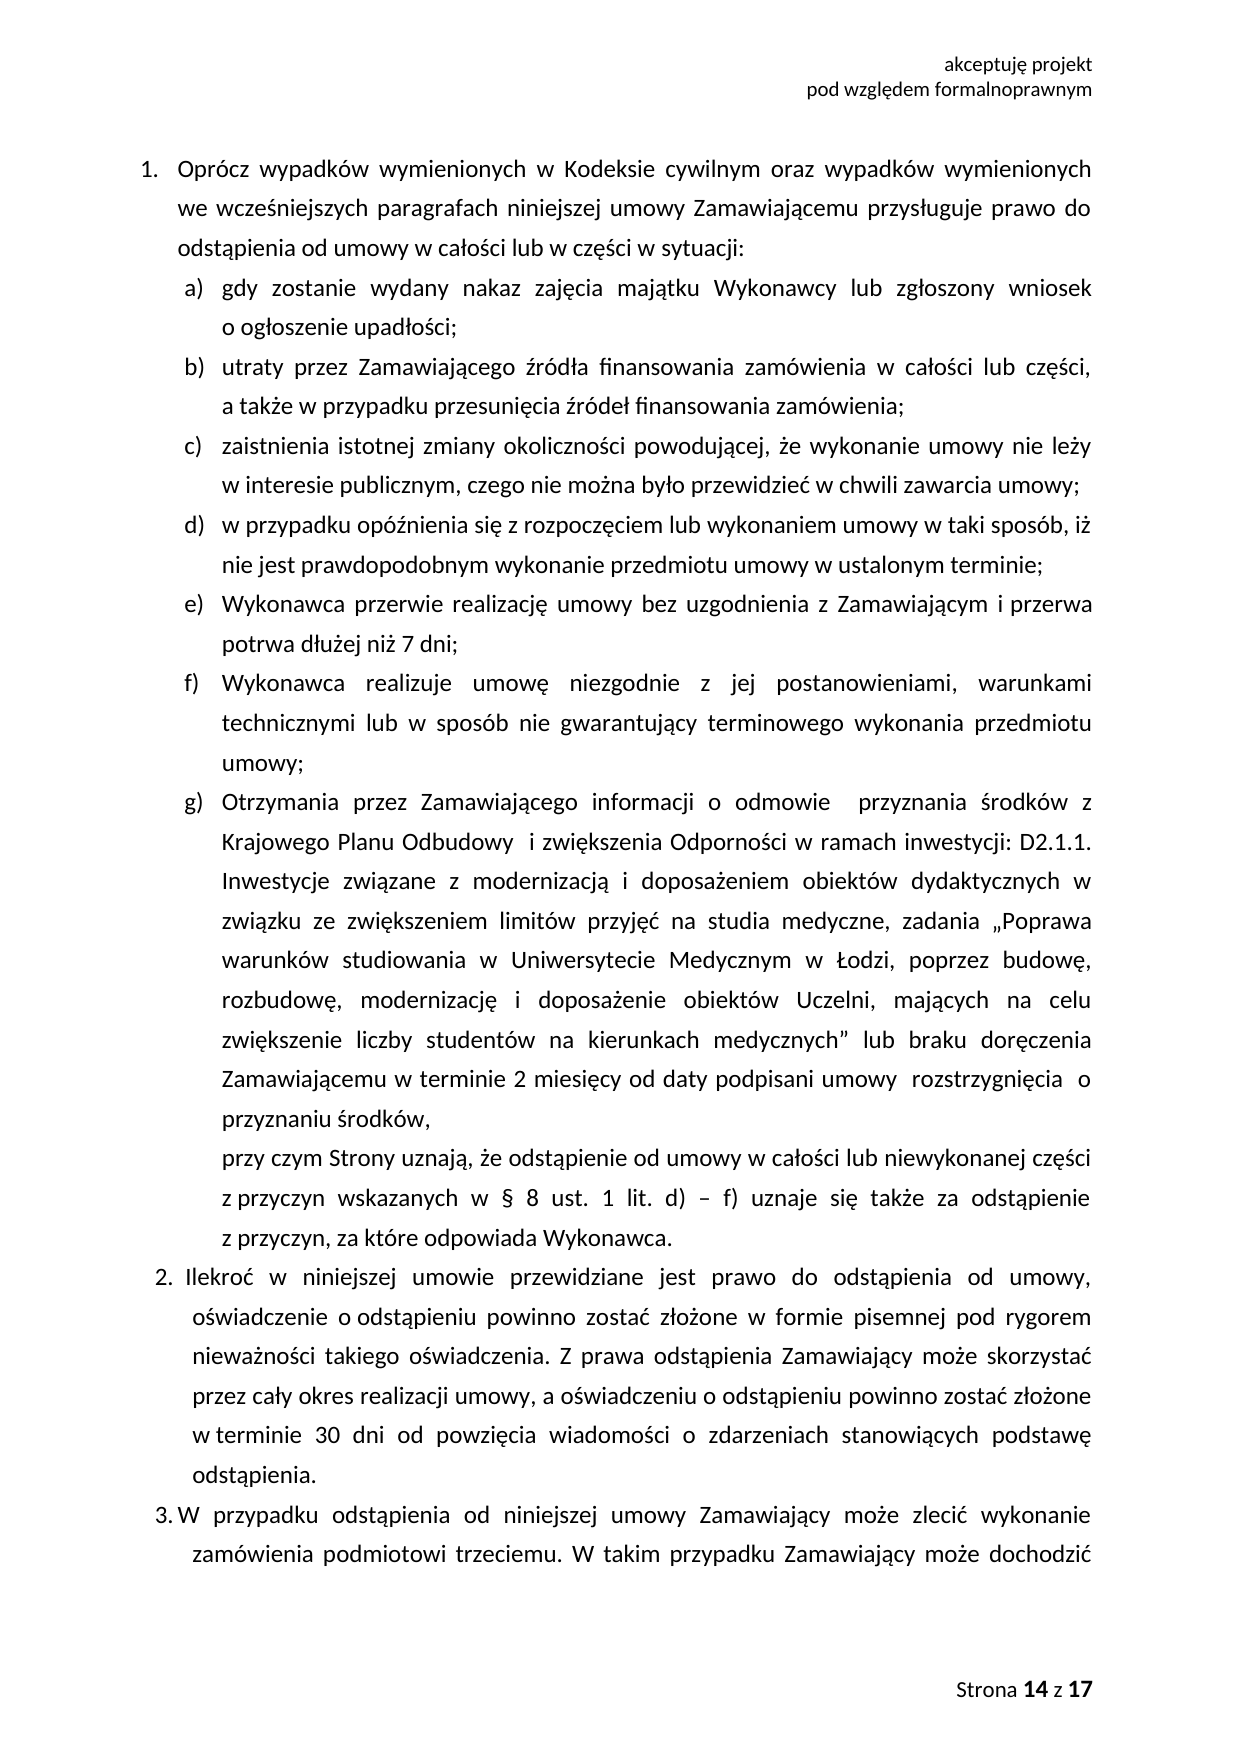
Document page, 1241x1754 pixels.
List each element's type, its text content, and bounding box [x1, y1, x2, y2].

list Oprócz wypadków wymienionych w Kodeksie cywilnym oraz wypadków wymienionych we wcześniejszych paragrafach niniejszej umowy Zamawiającemu przysługuje prawo do odstąpienia od umowy w całości lub w części w sytuacji: [140, 153, 1093, 263]
list utraty przez Zamawiającego źródła finansowania zamówienia w całości lub części, a także w przypadku przesunięcia źródeł finansowania zamówienia; [184, 351, 1093, 421]
list Wykonawca realizuje umowę niezgodnie z jej postanowieniami, warunkami technicznymi lub w sposób nie gwarantujący terminowego wykonania przedmiotu umowy; [184, 668, 1093, 777]
list Ilekroć w niniejszej umowie przewidziane jest prawo do odstąpienia od umowy, oświadczenie o odstąpieniu powinno zostać złożone w formie pisemnej pod rygorem nieważności takiego oświadczenia. Z prawa odstąpienia Zamawiający może skorzystać przez cały okres realizacji umowy, a oświadczeniu o odstąpieniu powinno zostać złożone w terminie 30 dni od powzięcia wiadomości o zdarzeniach stanowiących podstawę odstąpienia. [154, 1261, 1093, 1490]
list Wykonawca przerwie realizację umowy bez uzgodnienia z Zamawiającym i przerwa potrwa dłużej niż 7 dni; [184, 588, 1093, 658]
list zaistnienia istotnej zmiany okoliczności powodującej, że wykonanie umowy nie leży w interesie publicznym, czego nie można było przewidzieć w chwili zawarcia umowy; [184, 430, 1093, 500]
text przy czym Strony uznają, że odstąpienie od umowy w całości lub niewykonanej części z przyczyn wskazanych w § 8 ust. 1 lit. d) – f) uznaje się także za odstąpienie z przyczyn, za które odpowiada Wykonawca. [222, 1143, 1093, 1252]
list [154, 1499, 1093, 1569]
list w przypadku opóźnienia się z rozpoczęciem lub wykonaniem umowy w taki sposób, iż nie jest prawdopodobnym wykonanie przedmiotu umowy w ustalonym terminie; [184, 509, 1093, 579]
list gdy zostanie wydany nakaz zajęcia majątku Wykonawcy lub zgłoszony wniosek o ogłoszenie upadłości; [184, 272, 1093, 342]
list Otrzymania przez Zamawiającego informacji o odmowie przyznania środków z Krajowego Planu Odbudowy i zwiększenia Odporności w ramach inwestycji: D2.1.1. Inwestycje związane z modernizacją i doposażeniem obiektów dydaktycznych w związku ze zwiększeniem limitów przyjęć na studia medyczne, zadania „Poprawa warunków studiowania w Uniwersytecie Medycznym w Łodzi, poprzez budowę, rozbudowę, modernizację i doposażenie obiektów Uczelni, mających na celu zwiększenie liczby studentów na kierunkach medycznych” lub braku doręczenia Zamawiającemu w terminie 2 miesięcy od daty podpisani umowy rozstrzygnięcia o przyznaniu środków, [184, 786, 1093, 1133]
